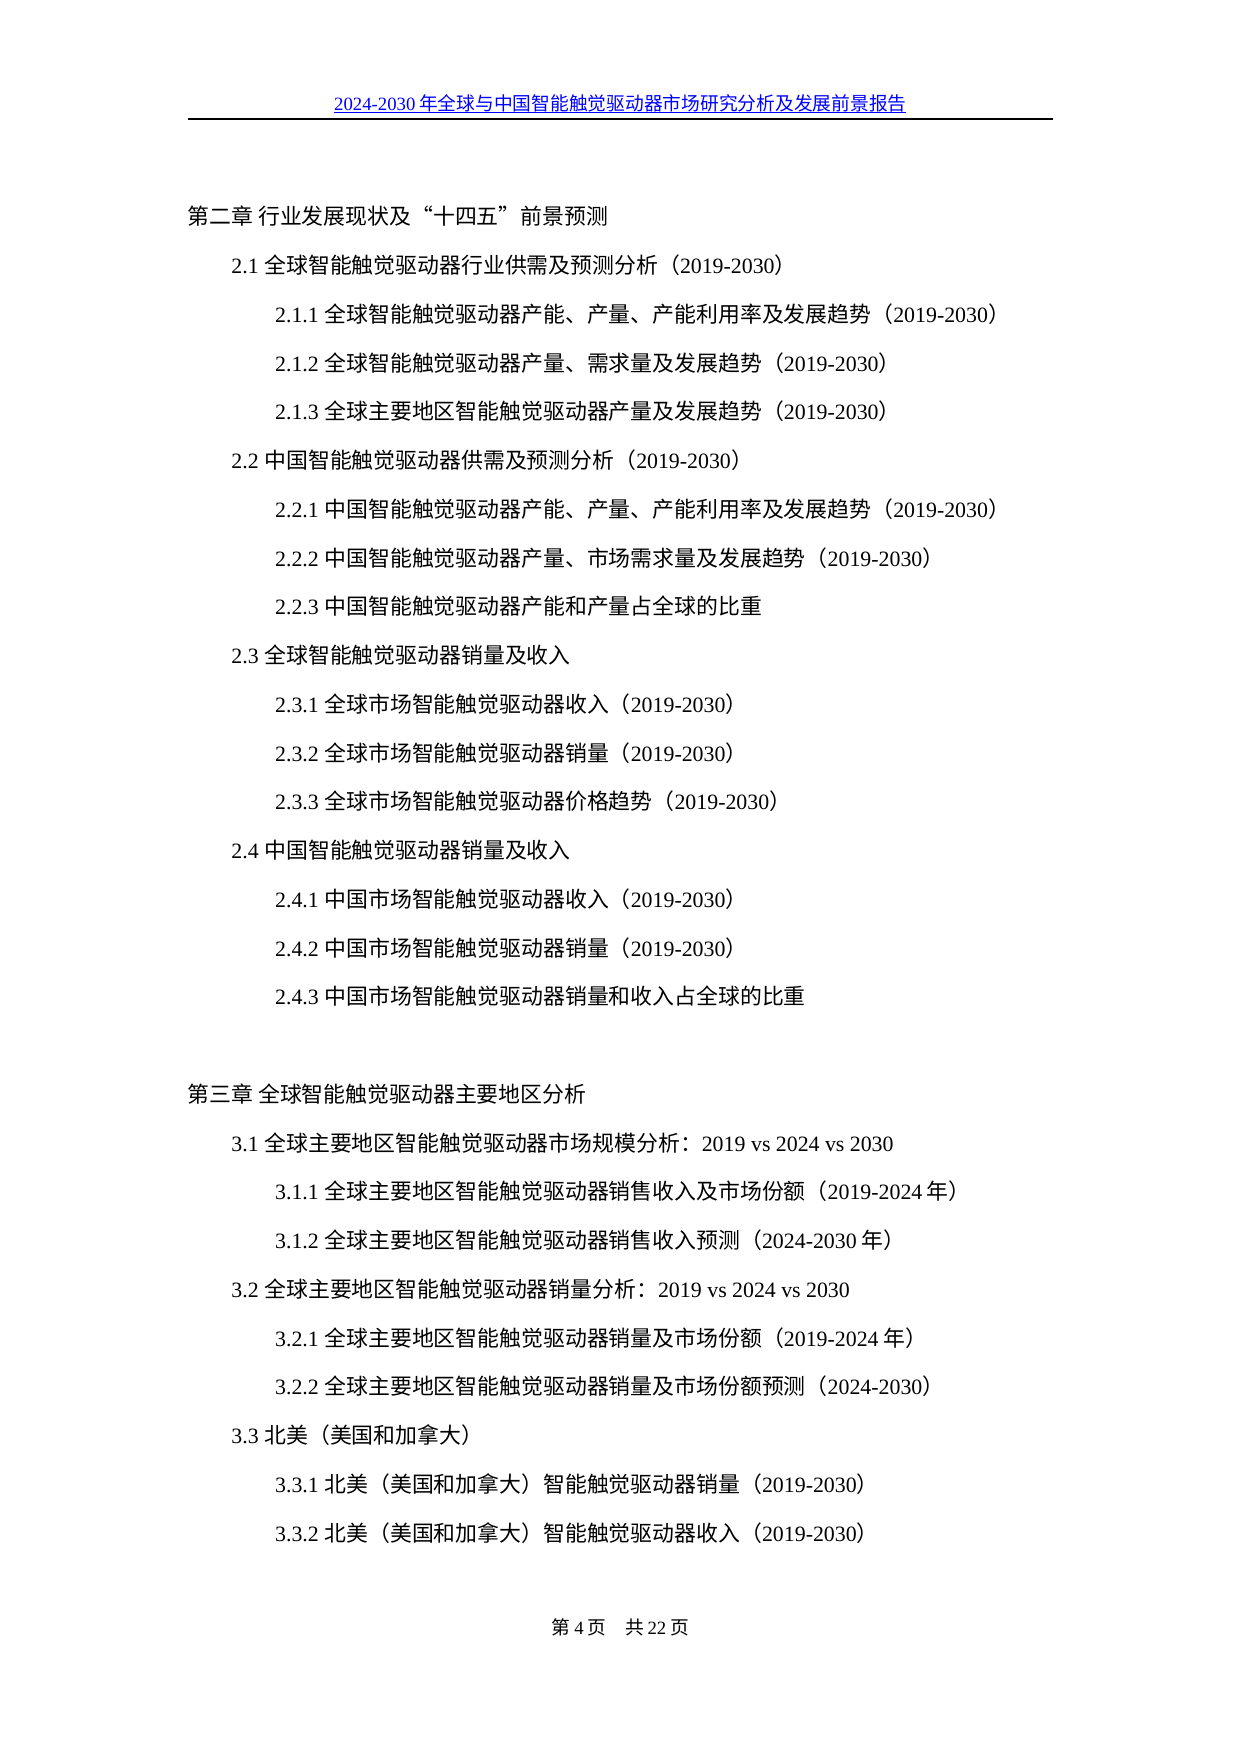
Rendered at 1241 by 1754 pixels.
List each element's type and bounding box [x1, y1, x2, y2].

text [187, 150, 1053, 1548]
